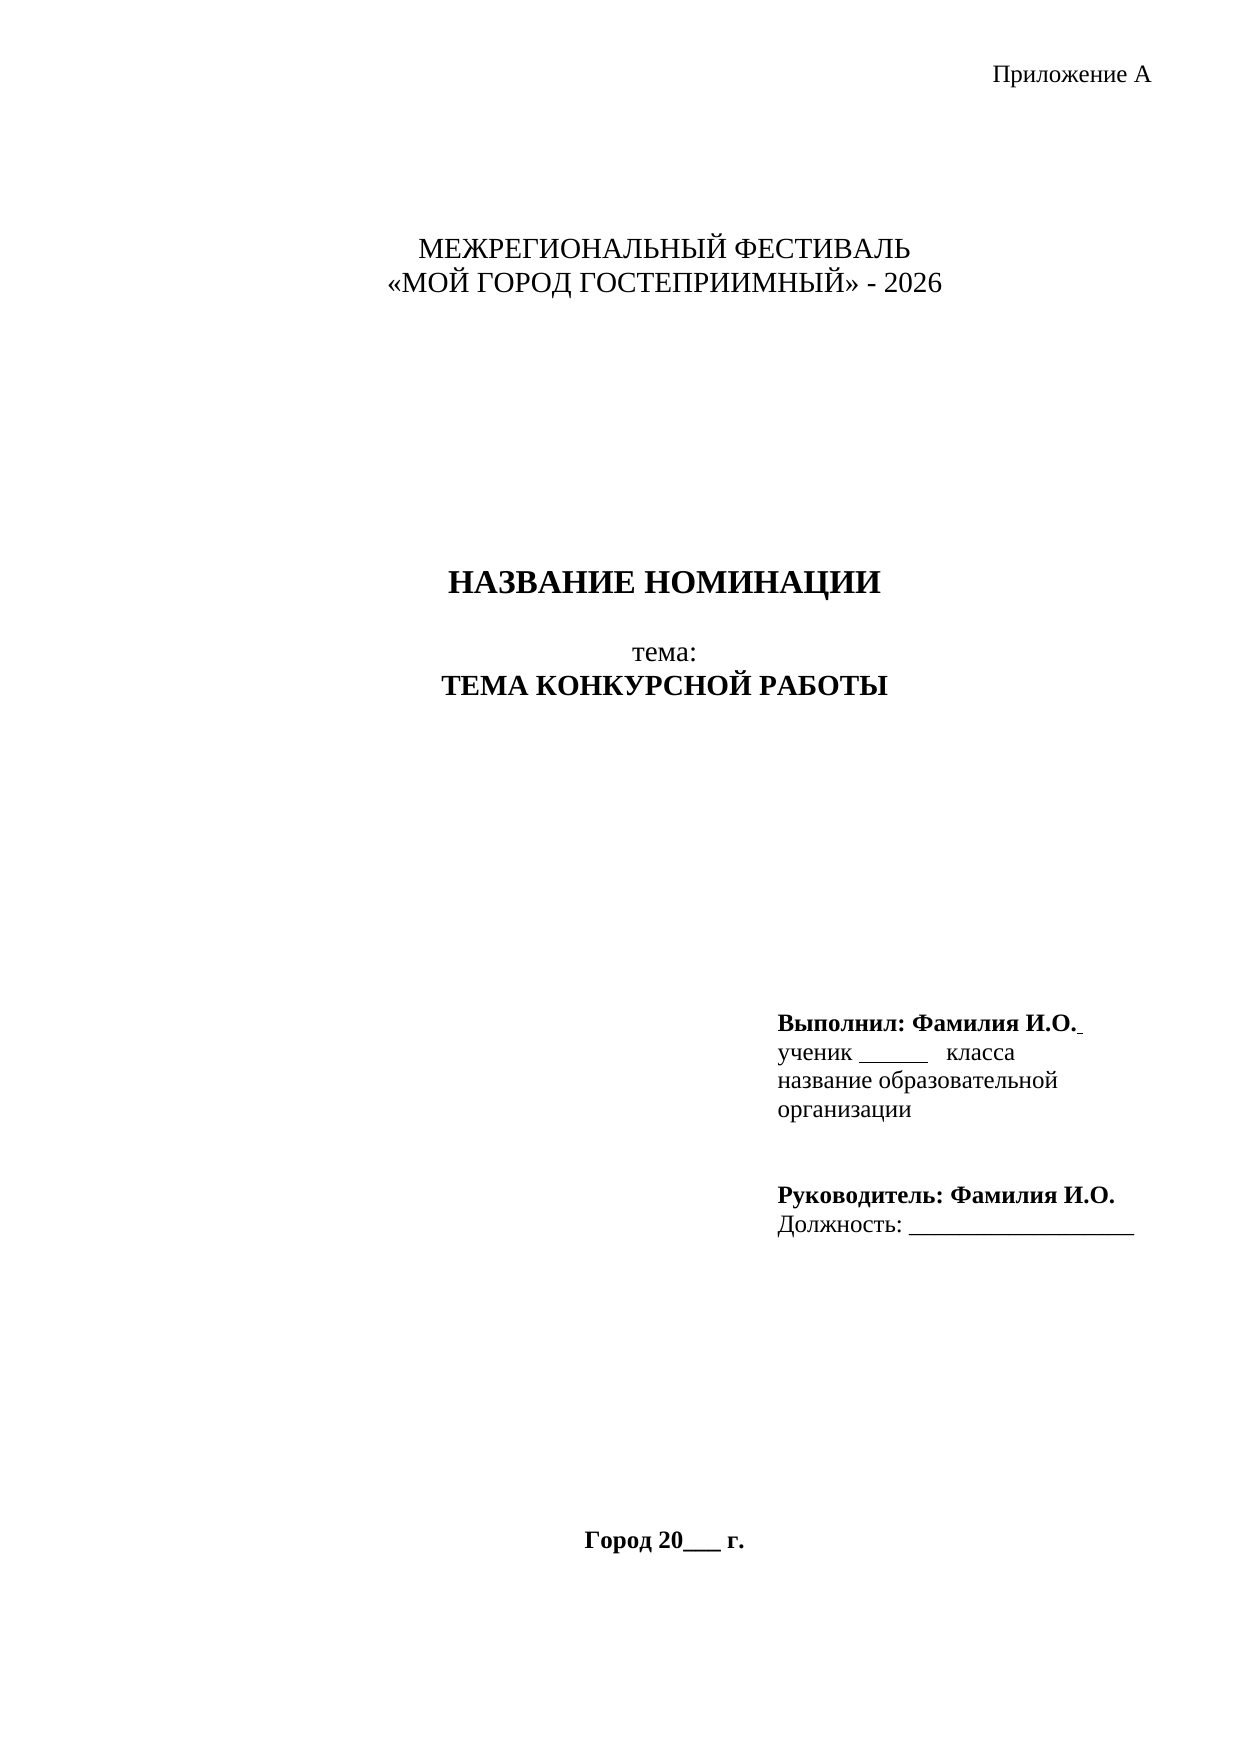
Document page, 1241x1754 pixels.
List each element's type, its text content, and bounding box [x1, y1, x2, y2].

text Город 20___ г. [177, 1525, 1152, 1553]
text ТЕМА КОНКУРСНОЙ РАБОТЫ [177, 668, 1152, 701]
text название образовательной организации [777, 1065, 1152, 1123]
text тема: [177, 634, 1152, 668]
text Руководитель: Фамилия И.О. [777, 1180, 1152, 1209]
text Выполнил: Фамилия И.О. [777, 1008, 1152, 1037]
text МЕЖРЕГИОНАЛЬНЫЙ ФЕСТИВАЛЬ [177, 232, 1152, 265]
text Должность: __________________ [777, 1209, 1152, 1238]
text название номинации [177, 562, 1152, 601]
text Приложение А [251, 59, 1152, 88]
text «МОЙ ГОРОД ГОСТЕПРИИМНЫЙ» - 2026 [177, 265, 1152, 299]
text ученик класса [777, 1037, 1152, 1065]
